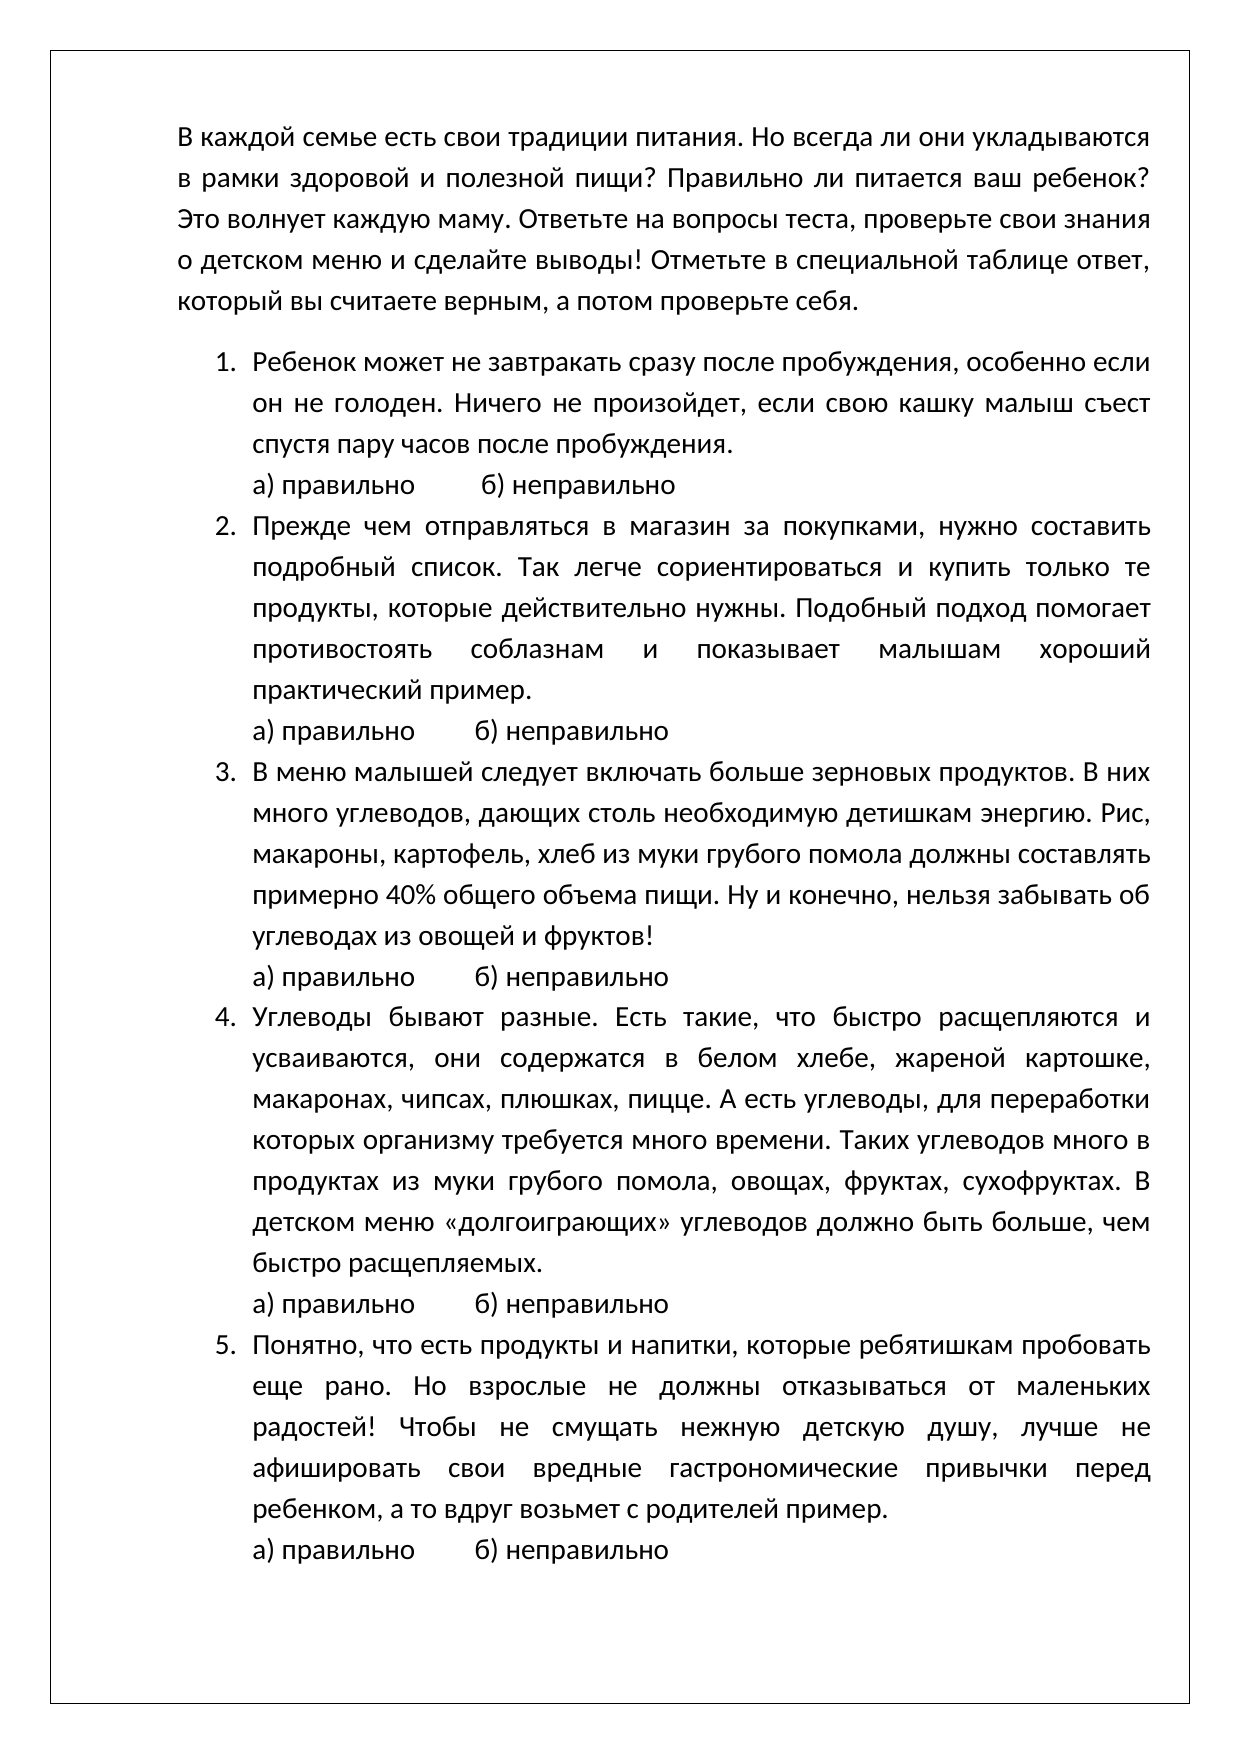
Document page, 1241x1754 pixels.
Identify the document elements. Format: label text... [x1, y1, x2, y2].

list В меню малышей следует включать больше зерновых продуктов. В них много углеводов, дающих столь необходимую детишкам энергию. Рис, макароны, картофель, хлеб из муки грубого помола должны составлять примерно 40% общего объема пищи. Ну и конечно, нельзя забывать об углеводах из овощей и фруктов! [214, 753, 1152, 952]
list Ребенок может не завтракать сразу после пробуждения, особенно если он не голоден. Ничего не произойдет, если свою кашку малыш съест спустя пару часов после пробуждения. [214, 343, 1152, 461]
list Прежде чем отправляться в магазин за покупками, нужно составить подробный список. Так легче сориентироваться и купить только те продукты, которые действительно нужны. Подобный подход помогает противостоять соблазнам и показывает малышам хороший практический пример. [214, 507, 1152, 707]
list Понятно, что есть продукты и напитки, которые ребятишкам пробовать еще рано. Но взрослые не должны отказываться от маленьких радостей! Чтобы не смущать нежную детскую душу, лучше не афишировать свои вредные гастрономические привычки перед ребенком, а то вдруг возьмет с родителей пример. [214, 1326, 1152, 1525]
list а) правильно б) неправильно [252, 1285, 1152, 1321]
text В каждой семье есть свои традиции питания. Но всегда ли они укладываются в рамки здоровой и полезной пищи? Правильно ли питается ваш ребенок? Это волнует каждую маму. Ответьте на вопросы теста, проверьте свои знания о детском меню и сделайте выводы! Отметьте в специальной таблице ответ, который вы считаете верным, а потом проверьте себя. [177, 118, 1152, 317]
list а) правильно б) неправильно [252, 712, 1152, 748]
list а) правильно б) неправильно [252, 466, 1152, 502]
list Углеводы бывают разные. Есть такие, что быстро расщепляются и усваиваются, они содержатся в белом хлебе, жареной картошке, макаронах, чипсах, плюшках, пицце. А есть углеводы, для переработки которых организму требуется много времени. Таких углеводов много в продуктах из муки грубого помола, овощах, фруктах, сухофруктах. В детском меню «долгоиграющих» углеводов должно быть больше, чем быстро расщепляемых. [214, 998, 1152, 1280]
list а) правильно б) неправильно [252, 958, 1152, 993]
list а) правильно б) неправильно [252, 1531, 1152, 1566]
